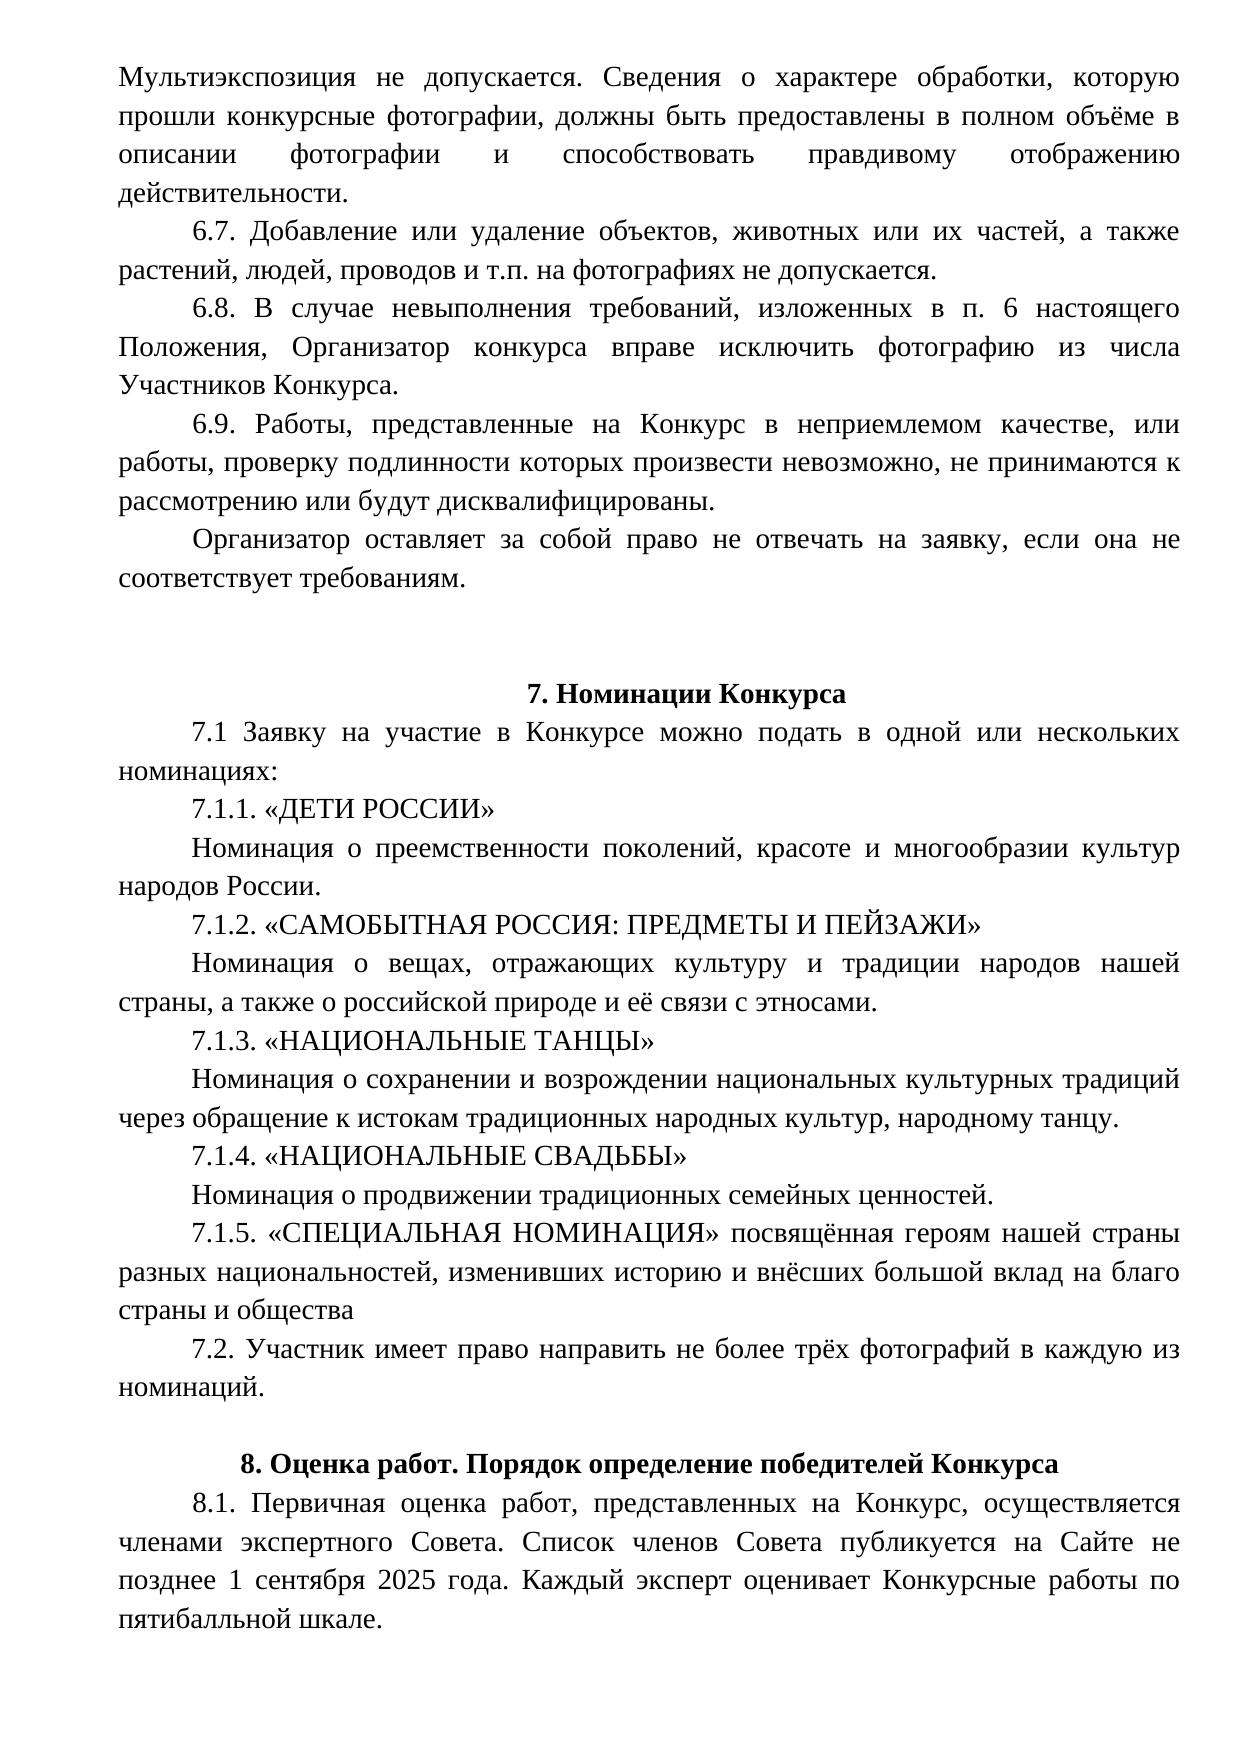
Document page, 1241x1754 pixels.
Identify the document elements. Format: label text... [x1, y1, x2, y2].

text 7.1.2. «САМОБЫТНАЯ РОССИЯ: ПРЕДМЕТЫ И ПЕЙЗАЖИ» [118, 907, 1181, 941]
text 6.8. В случае невыполнения требований, изложенных в п. 6 настоящего Положения, Организатор конкурса вправе исключить фотографию из числа Участников Конкурса. [118, 290, 1181, 401]
text 7.1.4. «НАЦИОНАЛЬНЫЕ СВАДЬБЫ» [118, 1138, 1181, 1172]
text Номинация о сохранении и возрождении национальных культурных традиций через обращение к истокам традиционных народных культур, народному танцу. [118, 1061, 1181, 1133]
text Номинация о продвижении традиционных семейных ценностей. [118, 1177, 1181, 1210]
text Номинация о вещах, отражающих культуру и традиции народов нашей страны, а также о российской природе и её связи с этносами. [118, 946, 1181, 1018]
text 7.1.1. «ДЕТИ РОССИИ» [118, 791, 1181, 825]
text 7.1 Заявку на участие в Конкурсе можно подать в одной или нескольких номинациях: [118, 714, 1181, 786]
text 6.9. Работы, представленные на Конкурс в неприемлемом качестве, или работы, проверку подлинности которых произвести невозможно, не принимаются к рассмотрению или будут дисквалифицированы. [118, 406, 1181, 517]
text 8.1. Первичная оценка работ, представленных на Конкурс, осуществляется членами экспертного Совета. Список членов Совета публикуется на Сайте не позднее 1 сентября 2025 года. Каждый эксперт оценивает Конкурсные работы по пятибалльной шкале. [118, 1485, 1181, 1634]
text 6.7. Добавление или удаление объектов, животных или их частей, а также растений, людей, проводов и т.п. на фотографиях не допускается. [118, 213, 1181, 285]
text 7.1.3. «НАЦИОНАЛЬНЫЕ ТАНЦЫ» [118, 1023, 1181, 1056]
text 8. Оценка работ. Порядок определение победителей Конкурса [118, 1447, 1181, 1480]
text 7.1.5. «СПЕЦИАЛЬНАЯ НОМИНАЦИЯ» посвящённая героям нашей страны разных национальностей, изменивших историю и внёсших большой вклад на благо страны и общества [118, 1215, 1181, 1326]
text Номинация о преемственности поколений, красоте и многообразии культур народов России. [118, 830, 1181, 902]
text 7. Номинации Конкурса [118, 676, 1181, 709]
text Организатор оставляет за собой право не отвечать на заявку, если она не соответствует требованиям. [118, 522, 1181, 594]
text 7.2. Участник имеет право направить не более трёх фотографий в каждую из номинаций. [118, 1331, 1181, 1403]
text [118, 59, 1181, 208]
